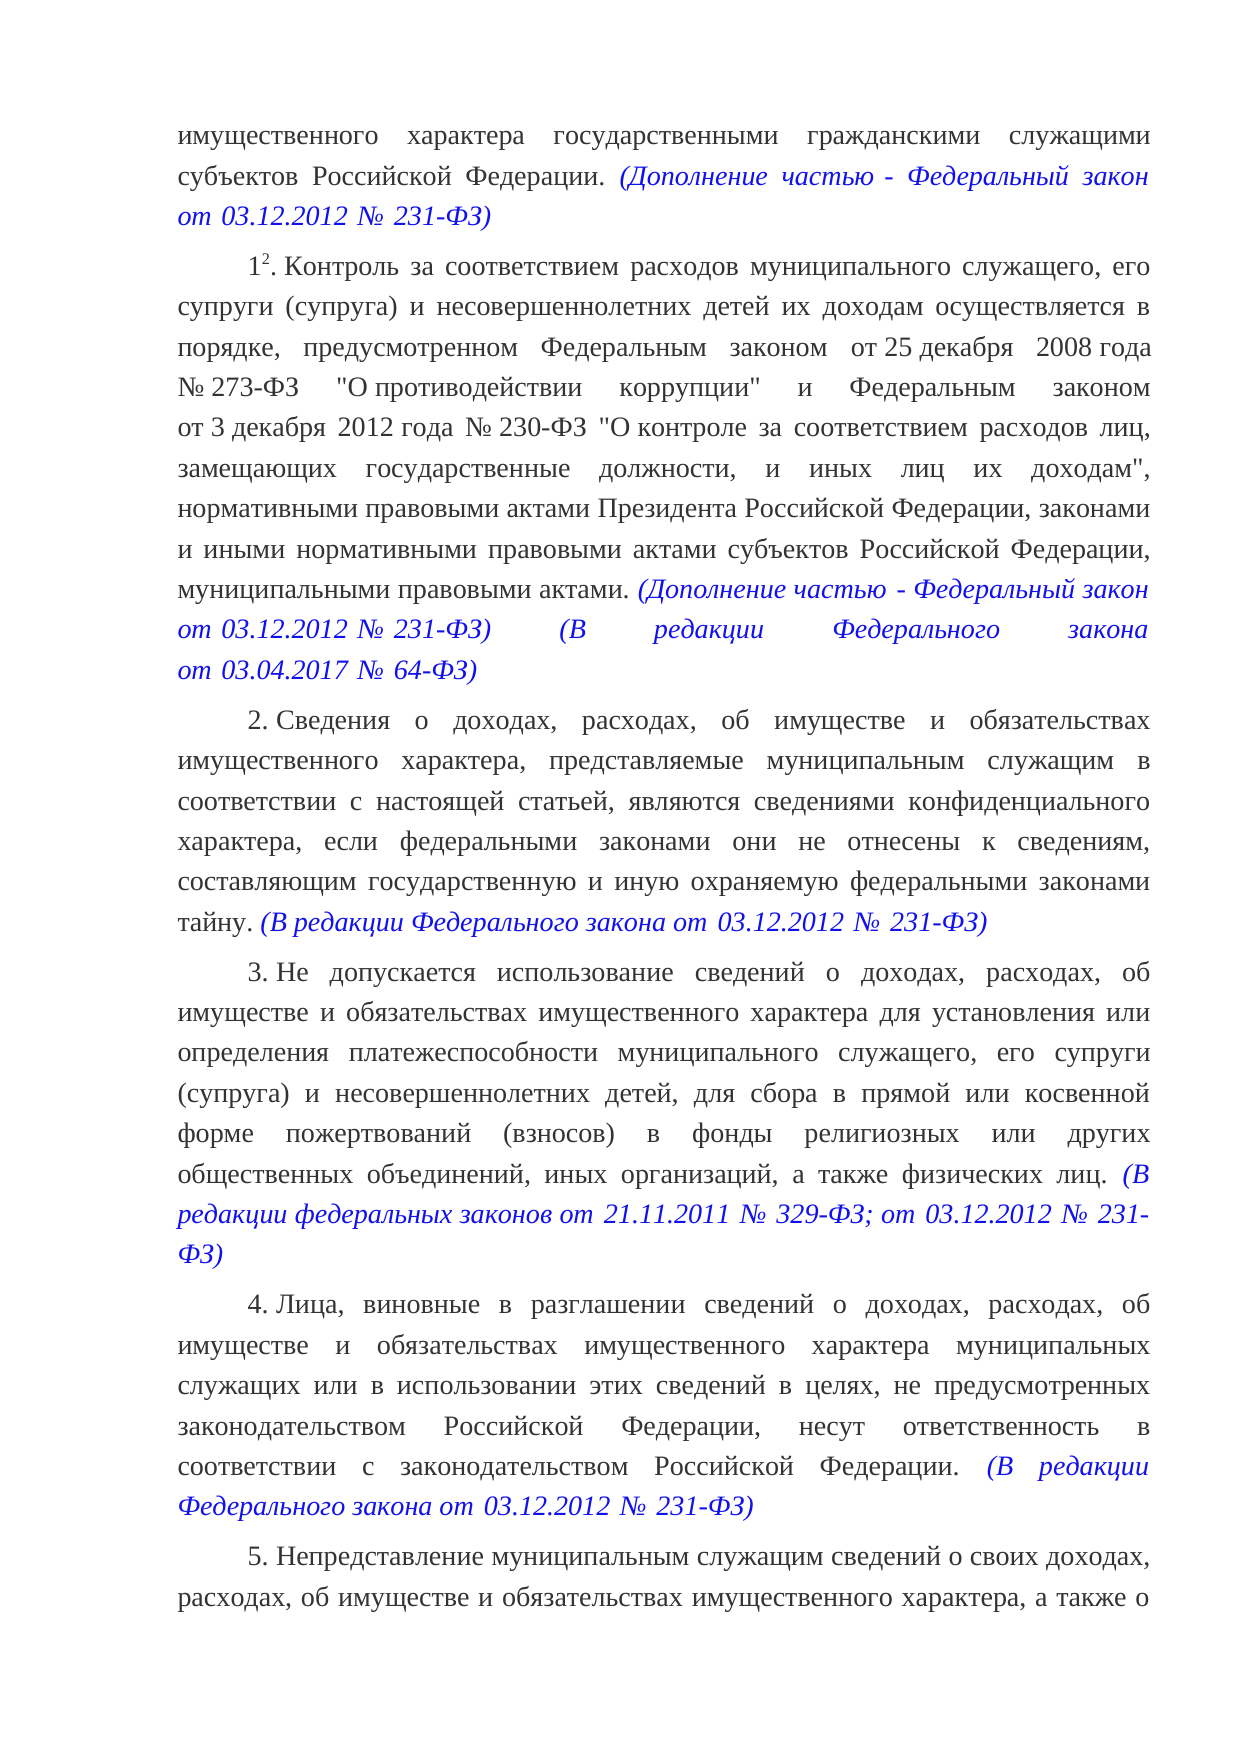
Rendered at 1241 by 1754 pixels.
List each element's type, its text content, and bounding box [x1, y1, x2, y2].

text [177, 118, 1152, 231]
text 12. Контроль за соответствием расходов муниципального служащего, его супруги (супруга) и несовершеннолетних детей их доходам осуществляется в порядке, предусмотренном Федеральным законом от 25 декабря 2008 года № 273-ФЗ "О противодействии коррупции" и Федеральным законом от 3 декабря 2012 года № 230-ФЗ "О контроле за соответствием расходов лиц, замещающих государственные должности, и иных лиц их доходам", нормативными правовыми актами Президента Российской Федерации, законами и иными нормативными правовыми актами субъектов Российской Федерации, муниципальными правовыми актами. (Дополнение частью - Федеральный закон от 03.12.2012 № 231-ФЗ) (В редакции Федерального закона от 03.04.2017 № 64-ФЗ) [177, 249, 1152, 685]
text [177, 1539, 1152, 1612]
text 3. Не допускается использование сведений о доходах, расходах, об имуществе и обязательствах имущественного характера для установления или определения платежеспособности муниципального служащего, его супруги (супруга) и несовершеннолетних детей, для сбора в прямой или косвенной форме пожертвований (взносов) в фонды религиозных или других общественных объединений, иных организаций, а также физических лиц. (В редакции федеральных законов от 21.11.2011 № 329-ФЗ; от 03.12.2012 № 231-ФЗ) [177, 954, 1152, 1270]
text 4. Лица, виновные в разглашении сведений о доходах, расходах, об имуществе и обязательствах имущественного характера муниципальных служащих или в использовании этих сведений в целях, не предусмотренных законодательством Российской Федерации, несут ответственность в соответствии с законодательством Российской Федерации. (В редакции Федерального закона от 03.12.2012 № 231-ФЗ) [177, 1287, 1152, 1522]
text 2. Сведения о доходах, расходах, об имуществе и обязательствах имущественного характера, представляемые муниципальным служащим в соответствии с настоящей статьей, являются сведениями конфиденциального характера, если федеральными законами они не отнесены к сведениям, составляющим государственную и иную охраняемую федеральными законами тайну. (В редакции Федерального закона от 03.12.2012 № 231-ФЗ) [177, 703, 1152, 937]
